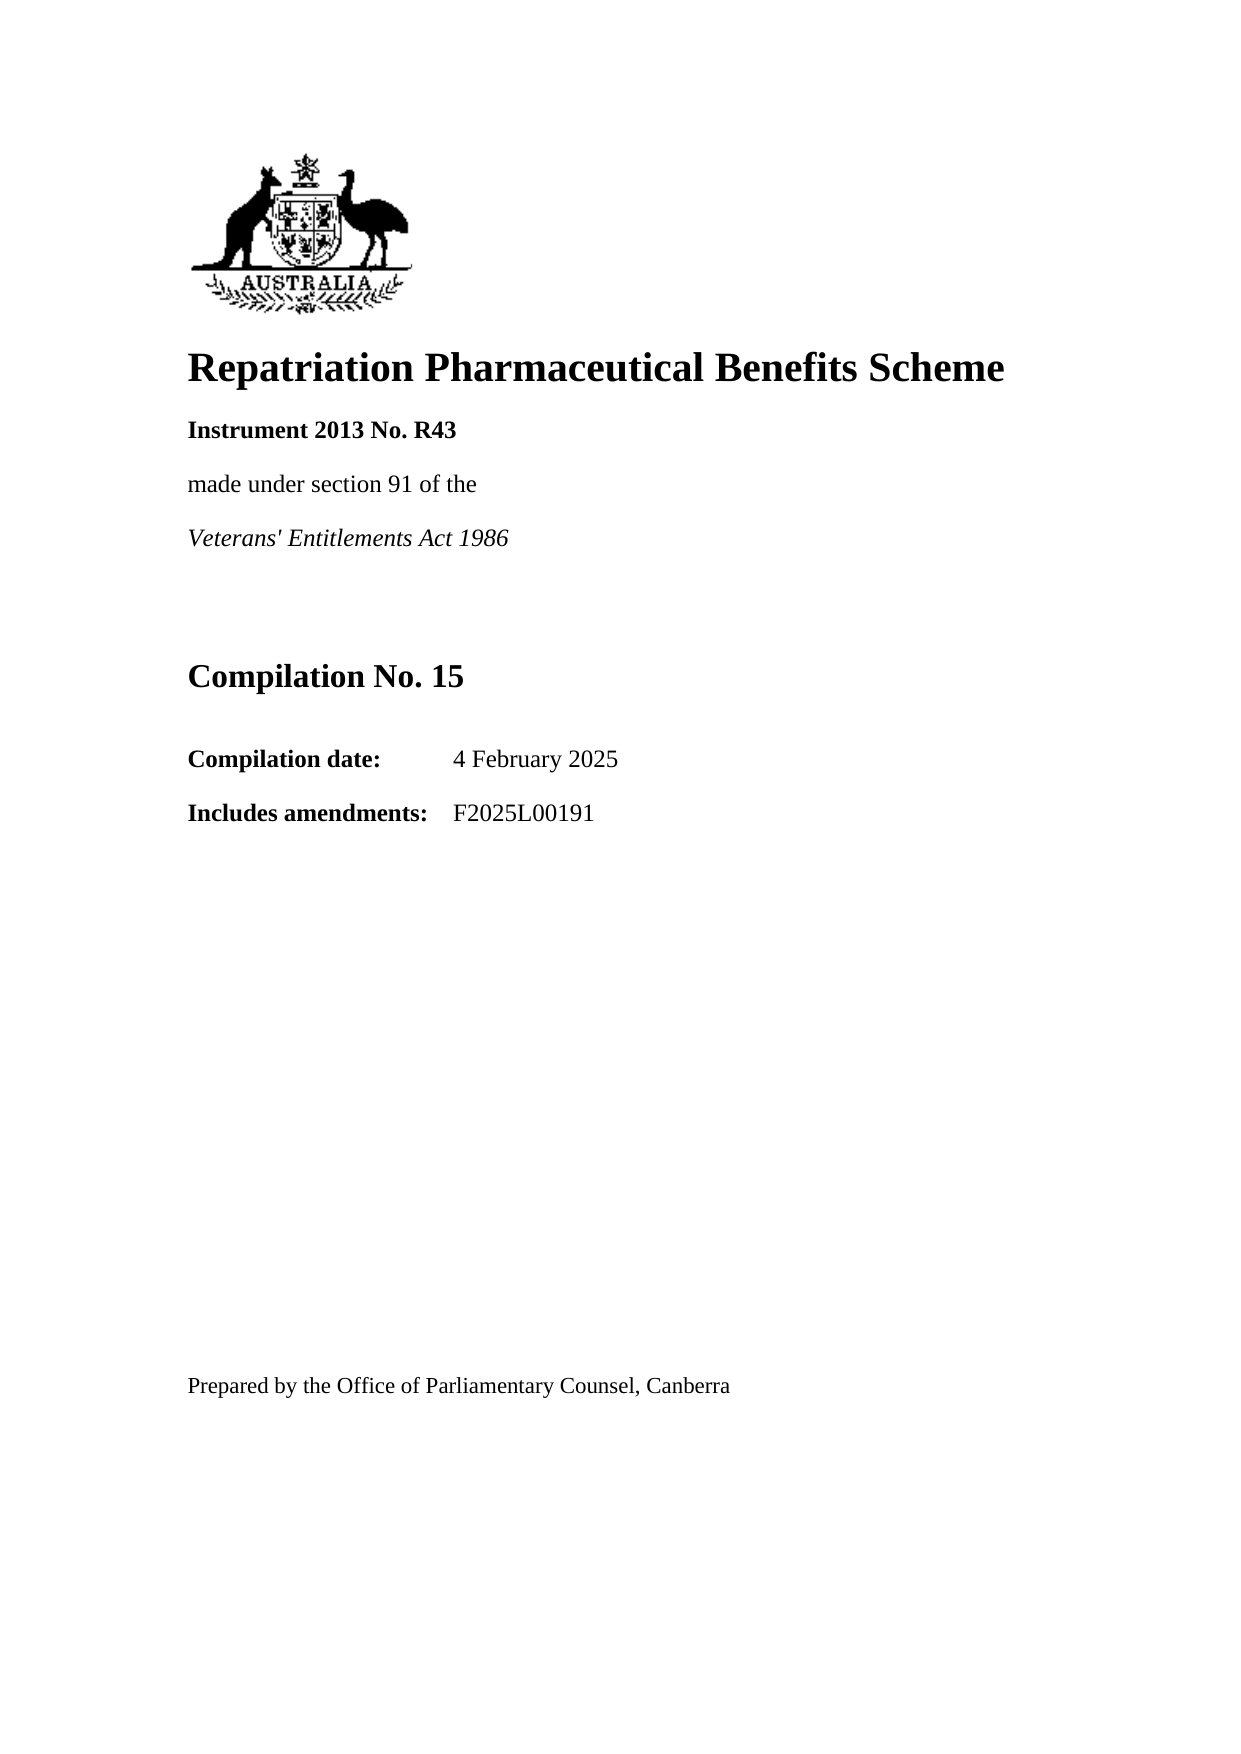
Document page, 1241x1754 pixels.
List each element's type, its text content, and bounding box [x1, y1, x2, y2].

text made under section 91 of the [187, 469, 1053, 498]
text Compilation No. 15 [187, 656, 1053, 694]
text Compilation date: 4 February 2025 [187, 744, 1053, 773]
text Includes amendments: F2025L00191 [187, 798, 1053, 827]
text Instrument 2013 No. R43 [187, 416, 1053, 444]
text Veterans' Entitlements Act 1986 [187, 523, 1053, 552]
text Repatriation Pharmaceutical Benefits Scheme [187, 343, 1053, 391]
